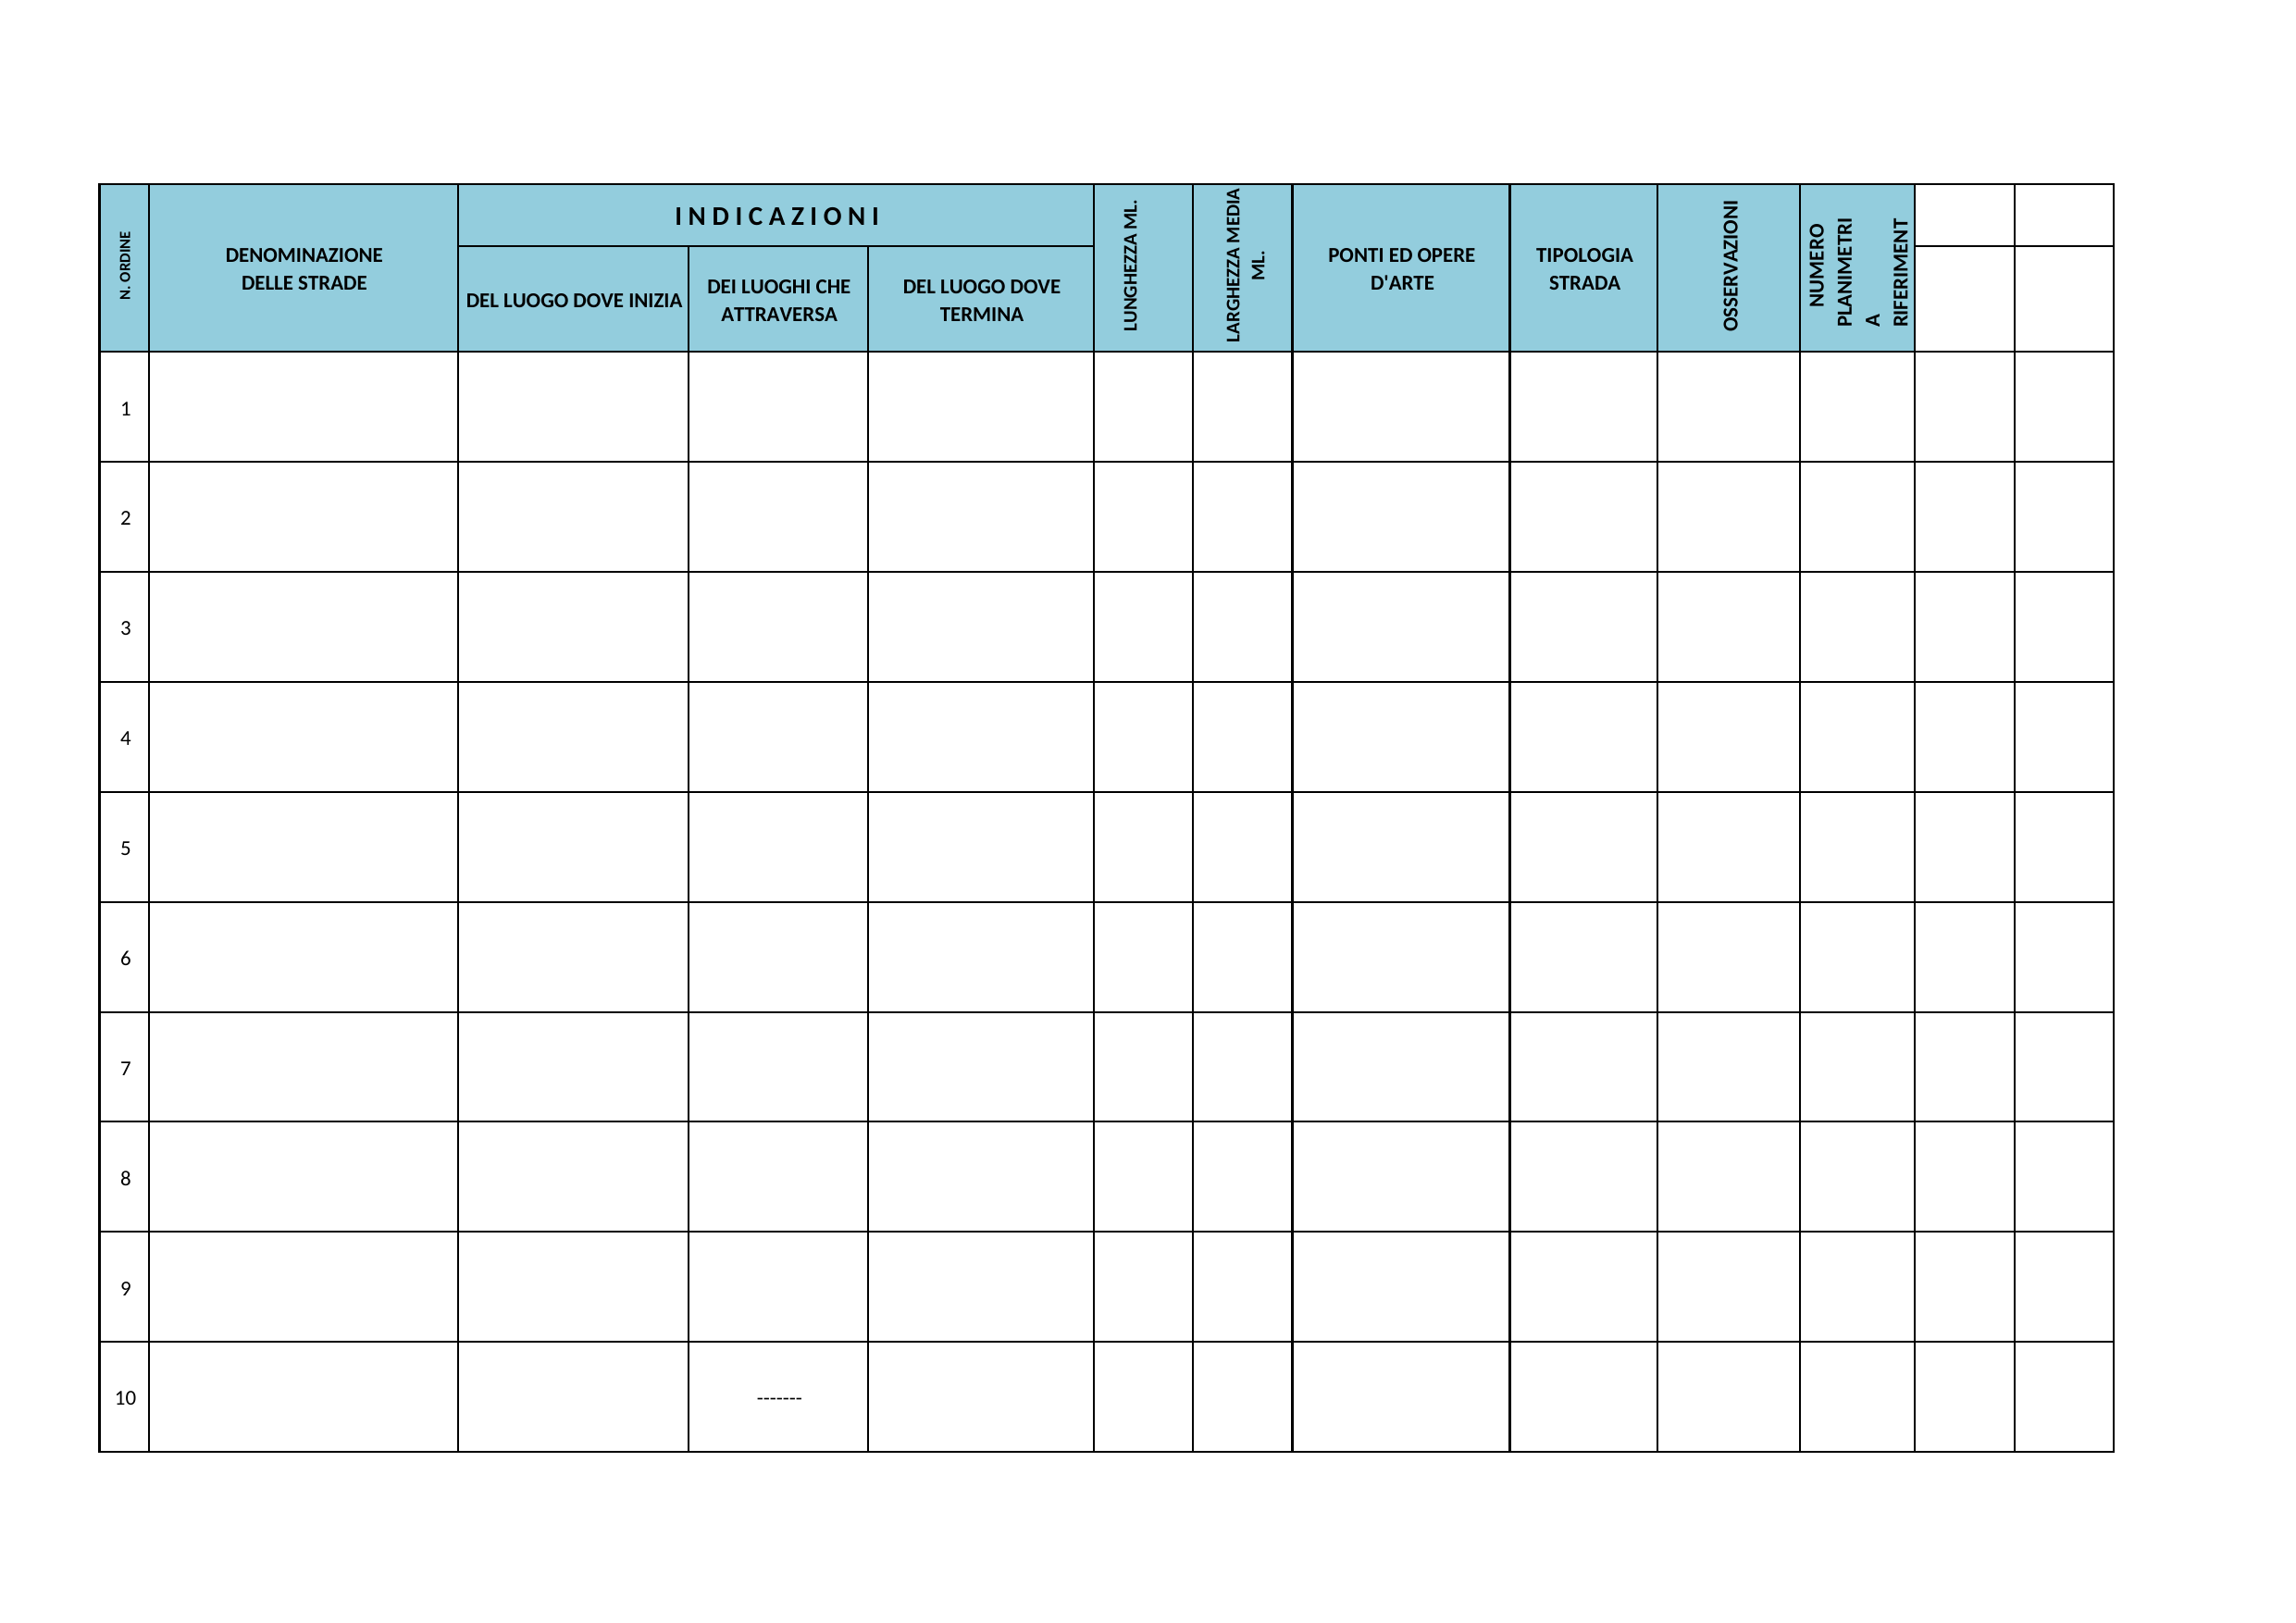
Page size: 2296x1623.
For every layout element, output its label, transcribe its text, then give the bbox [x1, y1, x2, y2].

table_cell [1511, 683, 1657, 791]
table_cell [1511, 793, 1657, 900]
table_cell [459, 793, 688, 900]
table_cell [1511, 353, 1657, 461]
table_cell [1095, 903, 1192, 1010]
table_cell [1194, 353, 1291, 461]
table_header I N D I C A Z I O N I [459, 185, 1093, 245]
table_cell [869, 1122, 1093, 1231]
table_cell [1801, 1122, 1914, 1231]
table_cell [1095, 573, 1192, 681]
table_header TIPOLOGIA STRADA [1511, 185, 1657, 351]
table_cell [150, 793, 457, 900]
table_cell DEL LUOGO DOVE TERMINA [869, 247, 1093, 351]
table_cell [1095, 793, 1192, 900]
table_cell [1095, 1343, 1192, 1451]
table_cell [1916, 463, 2014, 571]
table_cell [1294, 463, 1508, 571]
table_cell [1294, 793, 1508, 900]
table_cell [150, 573, 457, 681]
table_cell [150, 463, 457, 571]
table_cell [150, 1122, 457, 1231]
table_cell [1801, 793, 1914, 900]
table_cell [869, 683, 1093, 791]
table_cell ------- [689, 1343, 867, 1451]
table_cell [1294, 1013, 1508, 1121]
table_cell [150, 1013, 457, 1121]
table_cell [869, 353, 1093, 461]
table_cell [1511, 1122, 1657, 1231]
table_cell [2016, 1013, 2113, 1121]
table_cell [1511, 1013, 1657, 1121]
table_cell [459, 353, 688, 461]
table_cell [689, 683, 867, 791]
table_cell [150, 353, 457, 461]
table_cell [869, 463, 1093, 571]
table_cell [1658, 1233, 1799, 1341]
table_cell [1194, 463, 1291, 571]
table_cell [869, 793, 1093, 900]
table_cell [689, 463, 867, 571]
table_cell [1194, 793, 1291, 900]
table_cell [689, 903, 867, 1010]
table_cell [1095, 1233, 1192, 1341]
table_cell [1916, 573, 2014, 681]
table_header LUNGHEZZA ML. [1095, 185, 1192, 351]
table_cell [459, 463, 688, 571]
table_cell [1294, 1122, 1508, 1231]
table_cell [2016, 573, 2113, 681]
table_cell [1801, 683, 1914, 791]
table_cell [869, 1013, 1093, 1121]
table_cell [1194, 1122, 1291, 1231]
table_header NUMERO PLANIMETRIA RIFERIMENTO [1801, 185, 1914, 351]
table_cell [1801, 1343, 1914, 1451]
table_cell 1 [101, 353, 148, 461]
table_cell [459, 903, 688, 1010]
table_cell [2016, 247, 2113, 351]
table_cell [150, 683, 457, 791]
table_cell [1916, 1233, 2014, 1341]
table_header OSSERVAZIONI [1658, 185, 1799, 351]
table_cell [459, 683, 688, 791]
table_cell 6 [101, 903, 148, 1010]
table_cell [459, 573, 688, 681]
table_cell [689, 573, 867, 681]
table_cell 4 [101, 683, 148, 791]
table_cell [1511, 903, 1657, 1010]
table_cell [1658, 1343, 1799, 1451]
table_cell [1511, 1233, 1657, 1341]
table_header N. ORDINE [101, 185, 148, 351]
table_cell [689, 793, 867, 900]
table_cell [1801, 1233, 1914, 1341]
table_cell [1294, 683, 1508, 791]
table_cell [1658, 463, 1799, 571]
table_cell [459, 1233, 688, 1341]
table_cell DEI LUOGHI CHE ATTRAVERSA [689, 247, 867, 351]
table_cell [2016, 1233, 2113, 1341]
table_cell [1658, 573, 1799, 681]
table_cell 3 [101, 573, 148, 681]
table_header DENOMINAZIONE DELLE STRADE [150, 185, 457, 351]
table_cell [689, 1013, 867, 1121]
table_cell [2016, 1122, 2113, 1231]
table_cell [1511, 1343, 1657, 1451]
table_header [1916, 185, 2014, 245]
table_cell [1194, 683, 1291, 791]
table_cell [1916, 793, 2014, 900]
table_cell [1194, 573, 1291, 681]
table_cell [869, 573, 1093, 681]
table_cell [1658, 353, 1799, 461]
table_cell [1294, 1343, 1508, 1451]
table_cell [1511, 463, 1657, 571]
table_cell [1658, 683, 1799, 791]
table_cell 9 [101, 1233, 148, 1341]
table_cell [1294, 1233, 1508, 1341]
table_cell [1194, 1343, 1291, 1451]
table_cell [2016, 903, 2113, 1010]
table_cell [1095, 353, 1192, 461]
table_cell [1194, 1233, 1291, 1341]
table_cell [1511, 573, 1657, 681]
table_cell [1658, 1013, 1799, 1121]
table_cell [1194, 1013, 1291, 1121]
table_cell [1916, 1013, 2014, 1121]
table_cell 2 [101, 463, 148, 571]
table_cell [2016, 683, 2113, 791]
table_cell [1294, 903, 1508, 1010]
table_header PONTI ED OPERE D'ARTE [1294, 185, 1508, 351]
table_cell [1916, 247, 2014, 351]
table_cell [1801, 573, 1914, 681]
table_cell [1916, 353, 2014, 461]
table_cell [1916, 1122, 2014, 1231]
table_cell [2016, 793, 2113, 900]
table_cell [689, 1233, 867, 1341]
table_cell [1801, 1013, 1914, 1121]
table_cell [2016, 353, 2113, 461]
table_cell 5 [101, 793, 148, 900]
table_cell [1194, 903, 1291, 1010]
table_cell DEL LUOGO DOVE INIZIA [459, 247, 688, 351]
table_cell [1658, 793, 1799, 900]
table_cell [459, 1013, 688, 1121]
table_cell [2016, 463, 2113, 571]
table_cell [1801, 903, 1914, 1010]
table_cell [1095, 1122, 1192, 1231]
table_cell [869, 903, 1093, 1010]
table_header [2016, 185, 2113, 245]
table_cell 7 [101, 1013, 148, 1121]
table_cell 8 [101, 1122, 148, 1231]
table_cell [150, 1343, 457, 1451]
table_cell [150, 903, 457, 1010]
table_cell [1658, 1122, 1799, 1231]
table_cell [1095, 1013, 1192, 1121]
table_cell [689, 1122, 867, 1231]
table_cell [689, 353, 867, 461]
table_cell [1294, 353, 1508, 461]
table_cell [1916, 683, 2014, 791]
table_cell 10 [101, 1343, 148, 1451]
table_cell [1294, 573, 1508, 681]
table_cell [1095, 683, 1192, 791]
table_cell [1916, 903, 2014, 1010]
table_cell [459, 1343, 688, 1451]
table_cell [869, 1343, 1093, 1451]
table_cell [1916, 1343, 2014, 1451]
table_cell [2016, 1343, 2113, 1451]
table_cell [1658, 903, 1799, 1010]
table_cell [459, 1122, 688, 1231]
table_header LARGHEZZA MEDIA ML. [1194, 185, 1291, 351]
table_cell [1801, 353, 1914, 461]
table_cell [1095, 463, 1192, 571]
table_cell [150, 1233, 457, 1341]
table_cell [869, 1233, 1093, 1341]
table_cell [1801, 463, 1914, 571]
